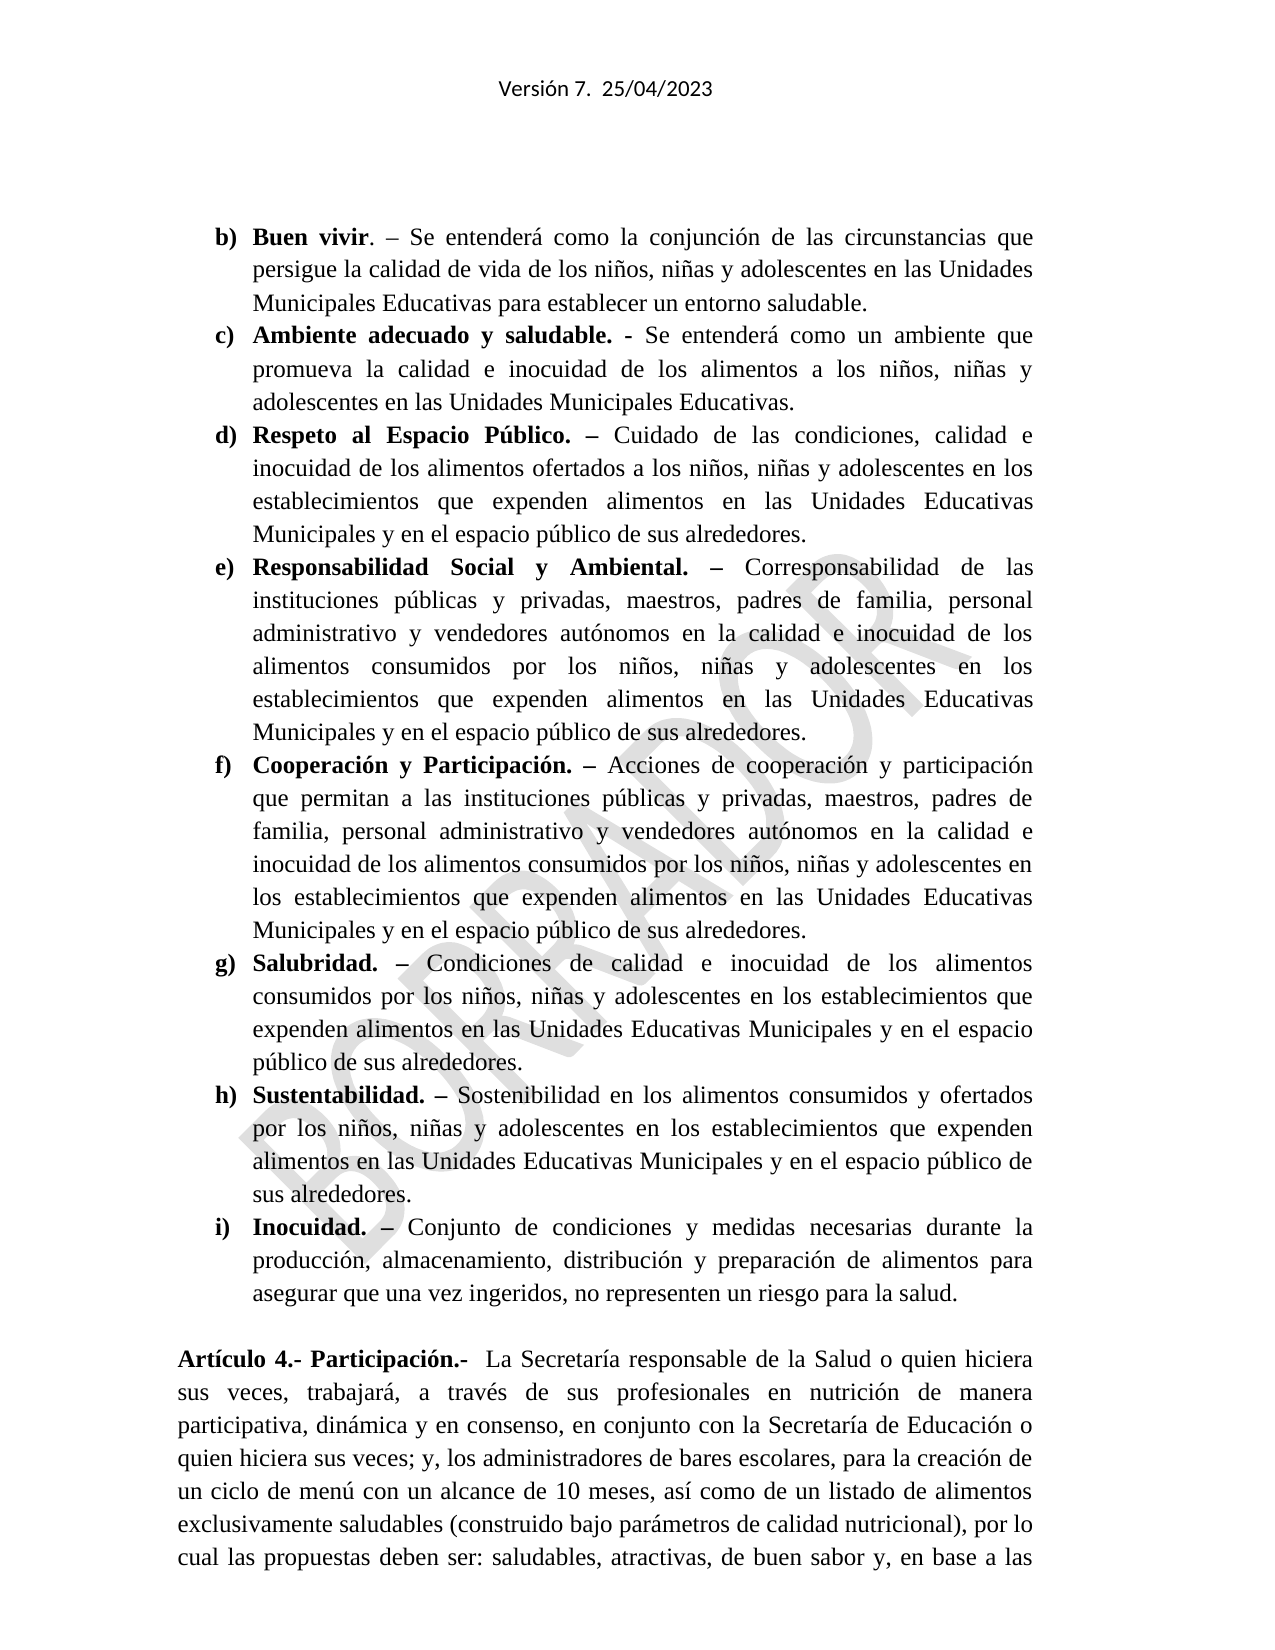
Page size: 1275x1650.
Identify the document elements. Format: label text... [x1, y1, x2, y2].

list Responsabilidad Social y Ambiental. – Corresponsabilidad de las instituciones públicas y privadas, maestros, padres de familia, personal administrativo y vendedores autónomos en la calidad e inocuidad de los alimentos consumidos por los niños, niñas y adolescentes en los establecimientos que expenden alimentos en las Unidades Educativas Municipales y en el espacio público de sus alrededores. [215, 552, 1034, 746]
list Cooperación y Participación. – Acciones de cooperación y participación que permitan a las instituciones públicas y privadas, maestros, padres de familia, personal administrativo y vendedores autónomos en la calidad e inocuidad de los alimentos consumidos por los niños, niñas y adolescentes en los establecimientos que expenden alimentos en las Unidades Educativas Municipales y en el espacio público de sus alrededores. [215, 750, 1034, 944]
list Ambiente adecuado y saludable. - Se entenderá como un ambiente que promueva la calidad e inocuidad de los alimentos a los niños, niñas y adolescentes en las Unidades Municipales Educativas. [215, 321, 1034, 415]
list Respeto al Espacio Público. – Cuidado de las condiciones, calidad e inocuidad de los alimentos ofertados a los niños, niñas y adolescentes en los establecimientos que expenden alimentos en las Unidades Educativas Municipales y en el espacio público de sus alrededores. [215, 420, 1034, 547]
list Sustentabilidad. – Sostenibilidad en los alimentos consumidos y ofertados por los niños, niñas y adolescentes en los establecimientos que expenden alimentos en las Unidades Educativas Municipales y en el espacio público de sus alrededores. [215, 1080, 1034, 1208]
list Salubridad. – Condiciones de calidad e inocuidad de los alimentos consumidos por los niños, niñas y adolescentes en los establecimientos que expenden alimentos en las Unidades Educativas Municipales y en el espacio público de sus alrededores. [215, 948, 1034, 1076]
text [177, 1344, 1034, 1571]
list Inocuidad. – Conjunto de condiciones y medidas necesarias durante la producción, almacenamiento, distribución y preparación de alimentos para asegurar que una vez ingeridos, no representen un riesgo para la salud. [215, 1212, 1034, 1307]
list Buen vivir. – Se entenderá como la conjunción de las circunstancias que persigue la calidad de vida de los niños, niñas y adolescentes en las Unidades Municipales Educativas para establecer un entorno saludable. [215, 222, 1034, 316]
